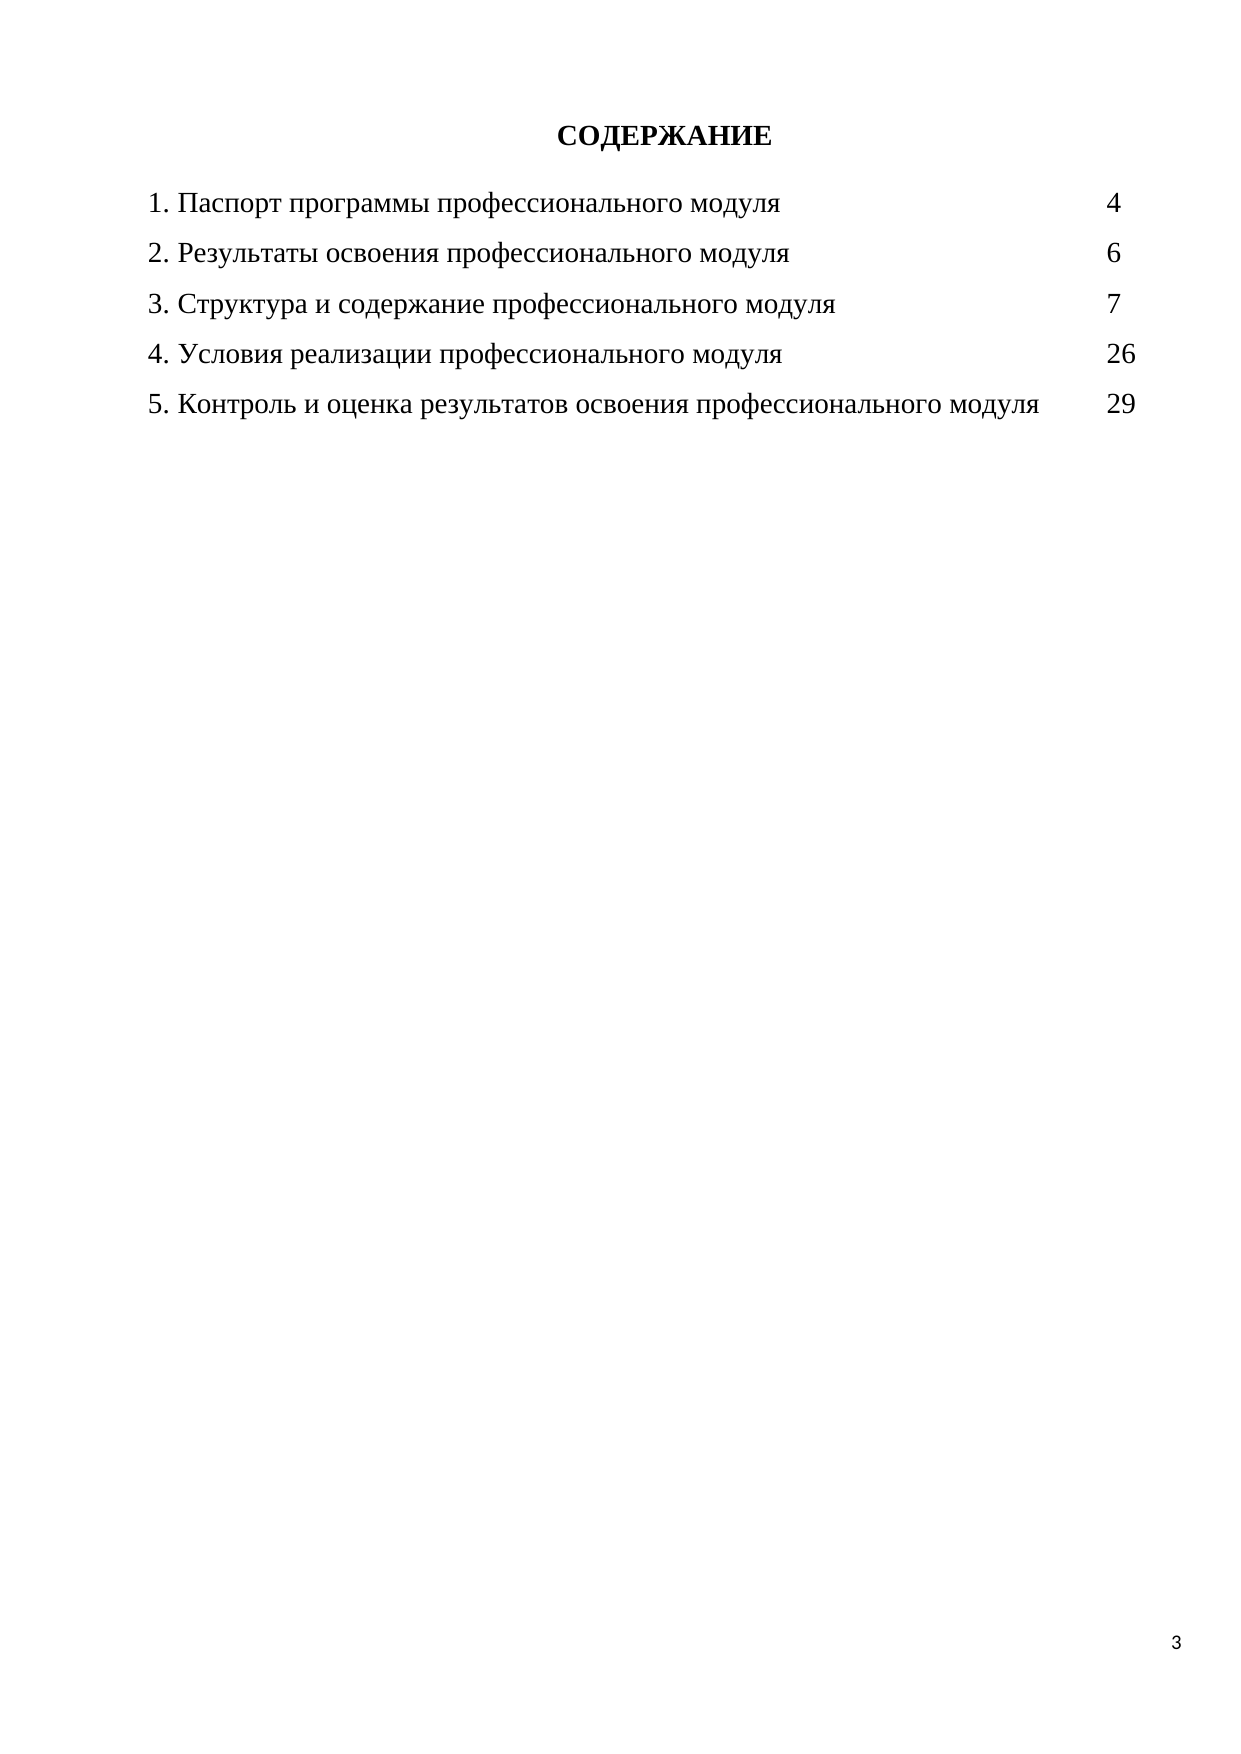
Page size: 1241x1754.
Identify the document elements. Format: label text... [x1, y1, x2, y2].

list Структура и содержание профессионального модуля 7 [148, 286, 1181, 319]
list Результаты освоения профессионального модуля 6 [148, 236, 1181, 269]
list Паспорт программы профессионального модуля 4 [148, 185, 1181, 219]
list Условия реализации профессионального модуля 26 [148, 336, 1181, 370]
list Контроль и оценка результатов освоения профессионального модуля 29 [148, 386, 1181, 420]
text СОДЕРЖАНИЕ [148, 118, 1181, 152]
